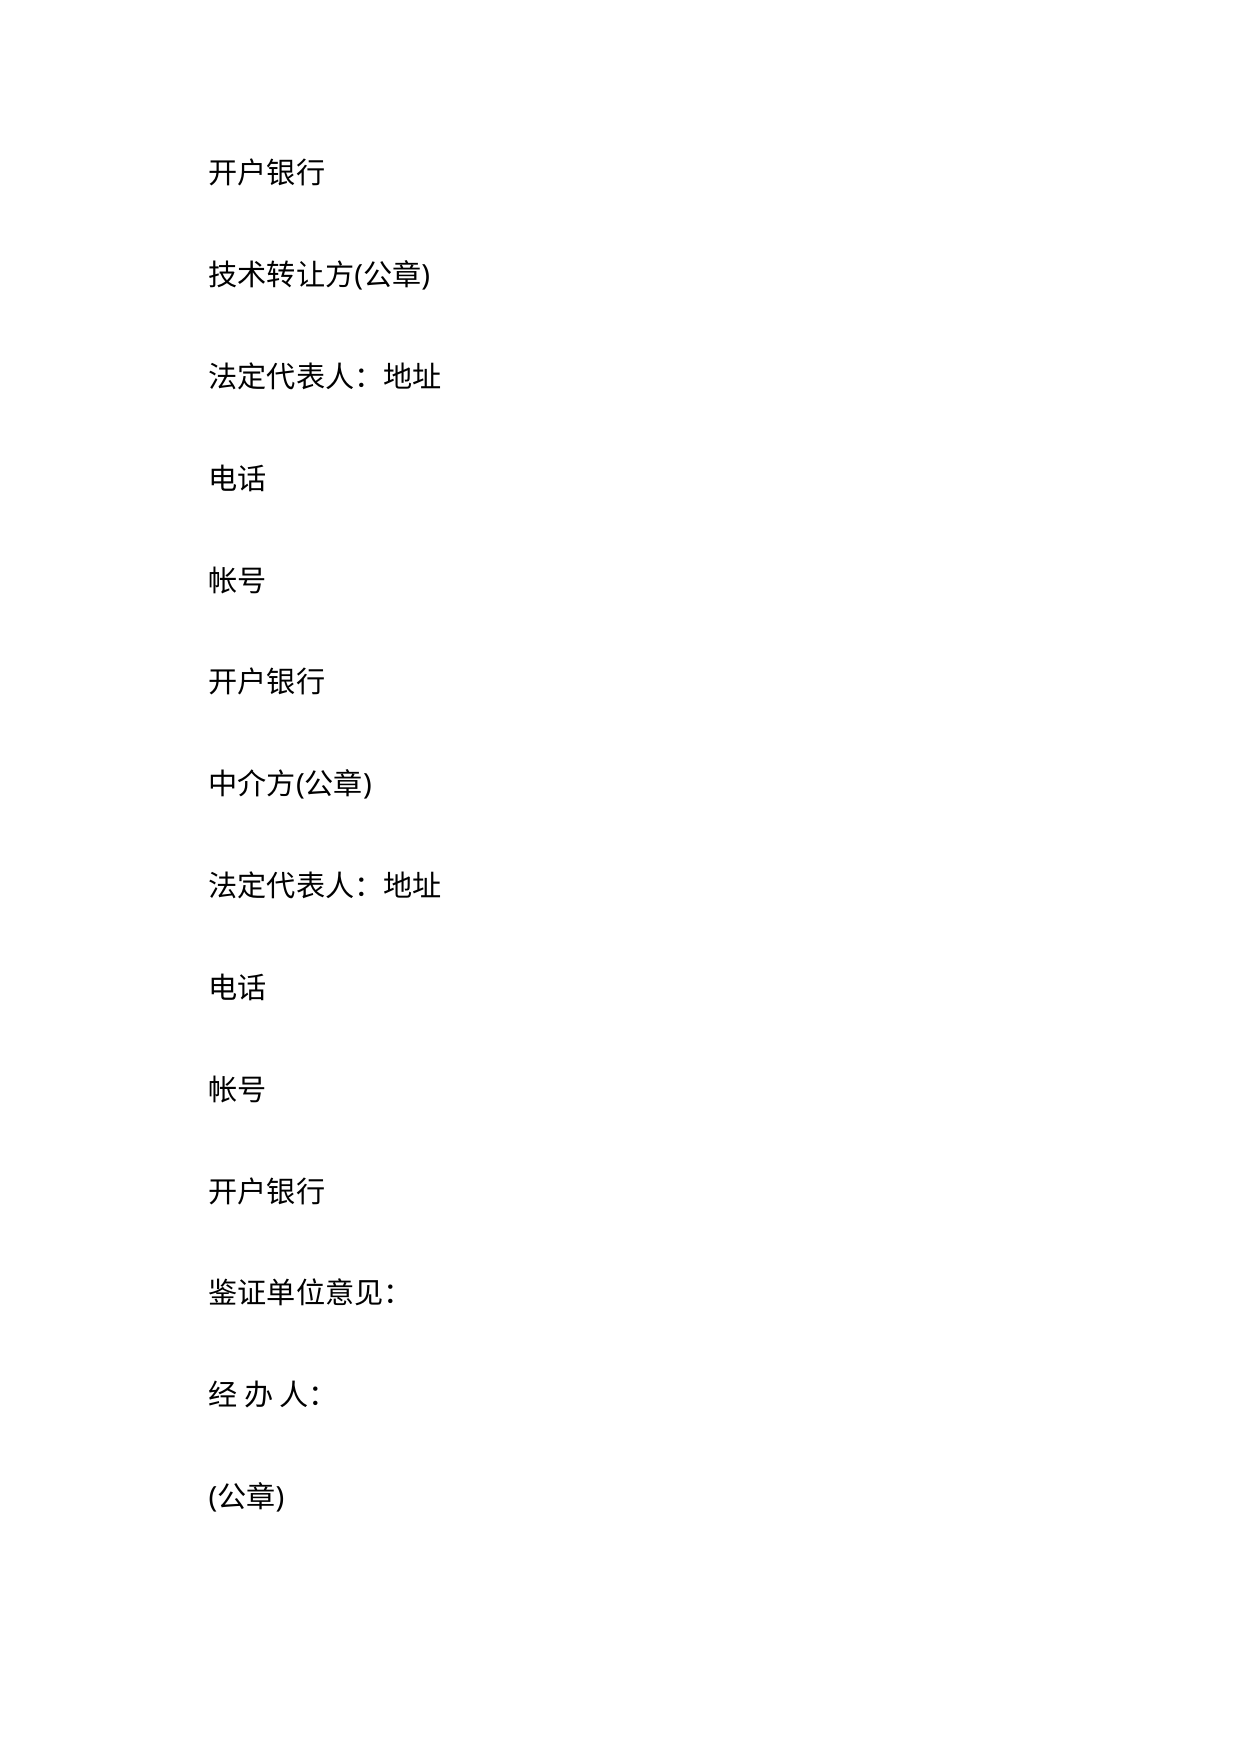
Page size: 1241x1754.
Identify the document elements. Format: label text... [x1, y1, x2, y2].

text 电话 [150, 456, 1090, 498]
text 中介方(公章) [150, 761, 1090, 803]
text 开户银行 [150, 659, 1090, 701]
text 经 办 人： [150, 1372, 1090, 1414]
text 电话 [150, 964, 1090, 1007]
text 技术转让方(公章) [150, 252, 1090, 294]
text 帐号 [150, 1066, 1090, 1109]
text 帐号 [150, 557, 1090, 599]
text 法定代表人：地址 [150, 354, 1090, 396]
text 鉴证单位意见： [150, 1270, 1090, 1312]
text (公章) [150, 1473, 1090, 1516]
text 开户银行 [150, 150, 1090, 192]
text 开户银行 [150, 1168, 1090, 1210]
text 法定代表人：地址 [150, 863, 1090, 905]
